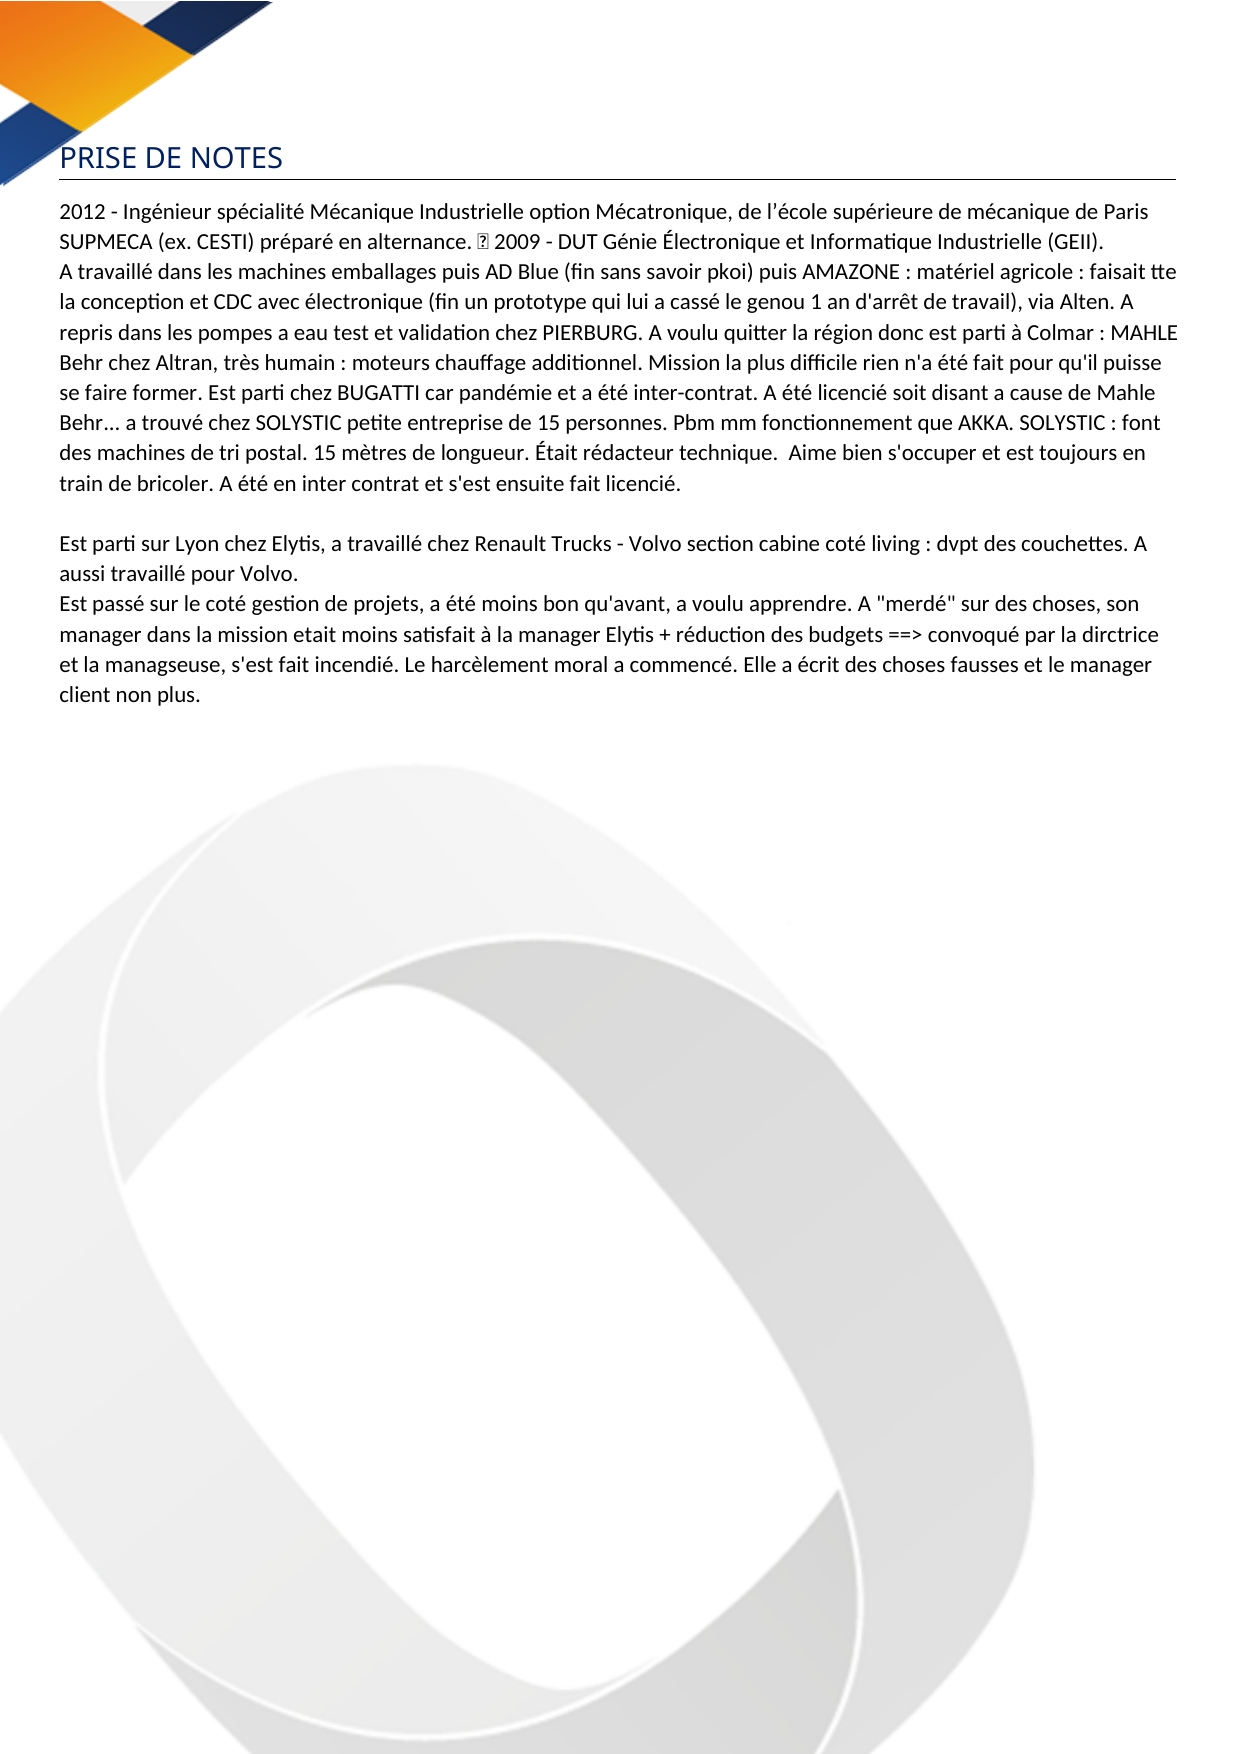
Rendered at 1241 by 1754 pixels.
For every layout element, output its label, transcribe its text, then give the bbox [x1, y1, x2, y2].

text 2012 - Ingénieur spécialité Mécanique Industrielle option Mécatronique, de l’école supérieure de mécanique de Paris SUPMECA (ex. CESTI) préparé en alternance.  2009 - DUT Génie Électronique et Informatique Industrielle (GEII). A travaillé dans les machines emballages puis AD Blue (fin sans savoir pkoi) puis AMAZONE : matériel agricole : faisait tte la conception et CDC avec électronique (fin un prototype qui lui a cassé le genou 1 an d'arrêt de travail), via Alten. A repris dans les pompes a eau test et validation chez PIERBURG. A voulu quitter la région donc est parti à Colmar : MAHLE Behr chez Altran, très humain : moteurs chauffage additionnel. Mission la plus difficile rien n'a été fait pour qu'il puisse se faire former. Est parti chez BUGATTI car pandémie et a été inter-contrat. A été licencié soit disant a cause de Mahle Behr... a trouvé chez SOLYSTIC petite entreprise de 15 personnes. Pbm mm fonctionnement que AKKA. SOLYSTIC : font des machines de tri postal. 15 mètres de longueur. Était rédacteur technique. Aime bien s'occuper et est toujours en train de bricoler. A été en inter contrat et s'est ensuite fait licencié. Est parti sur Lyon chez Elytis, a travaillé chez Renault Trucks - Volvo section cabine coté living : dvpt des couchettes. A aussi travaillé pour Volvo. Est passé sur le coté gestion de projets, a été moins bon qu'avant, a voulu apprendre. A "merdé" sur des choses, son manager dans la mission etait moins satisfait à la manager Elytis + réduction des budgets ==> convoqué par la dirctrice et la managseuse, s'est fait incendié. Le harcèlement moral a commencé. Elle a écrit des choses fausses et le manager client non plus. [59, 197, 1181, 769]
picture [0, 1, 288, 203]
subtitle Prise de notes [59, 137, 1176, 179]
picture [0, 719, 1074, 1754]
